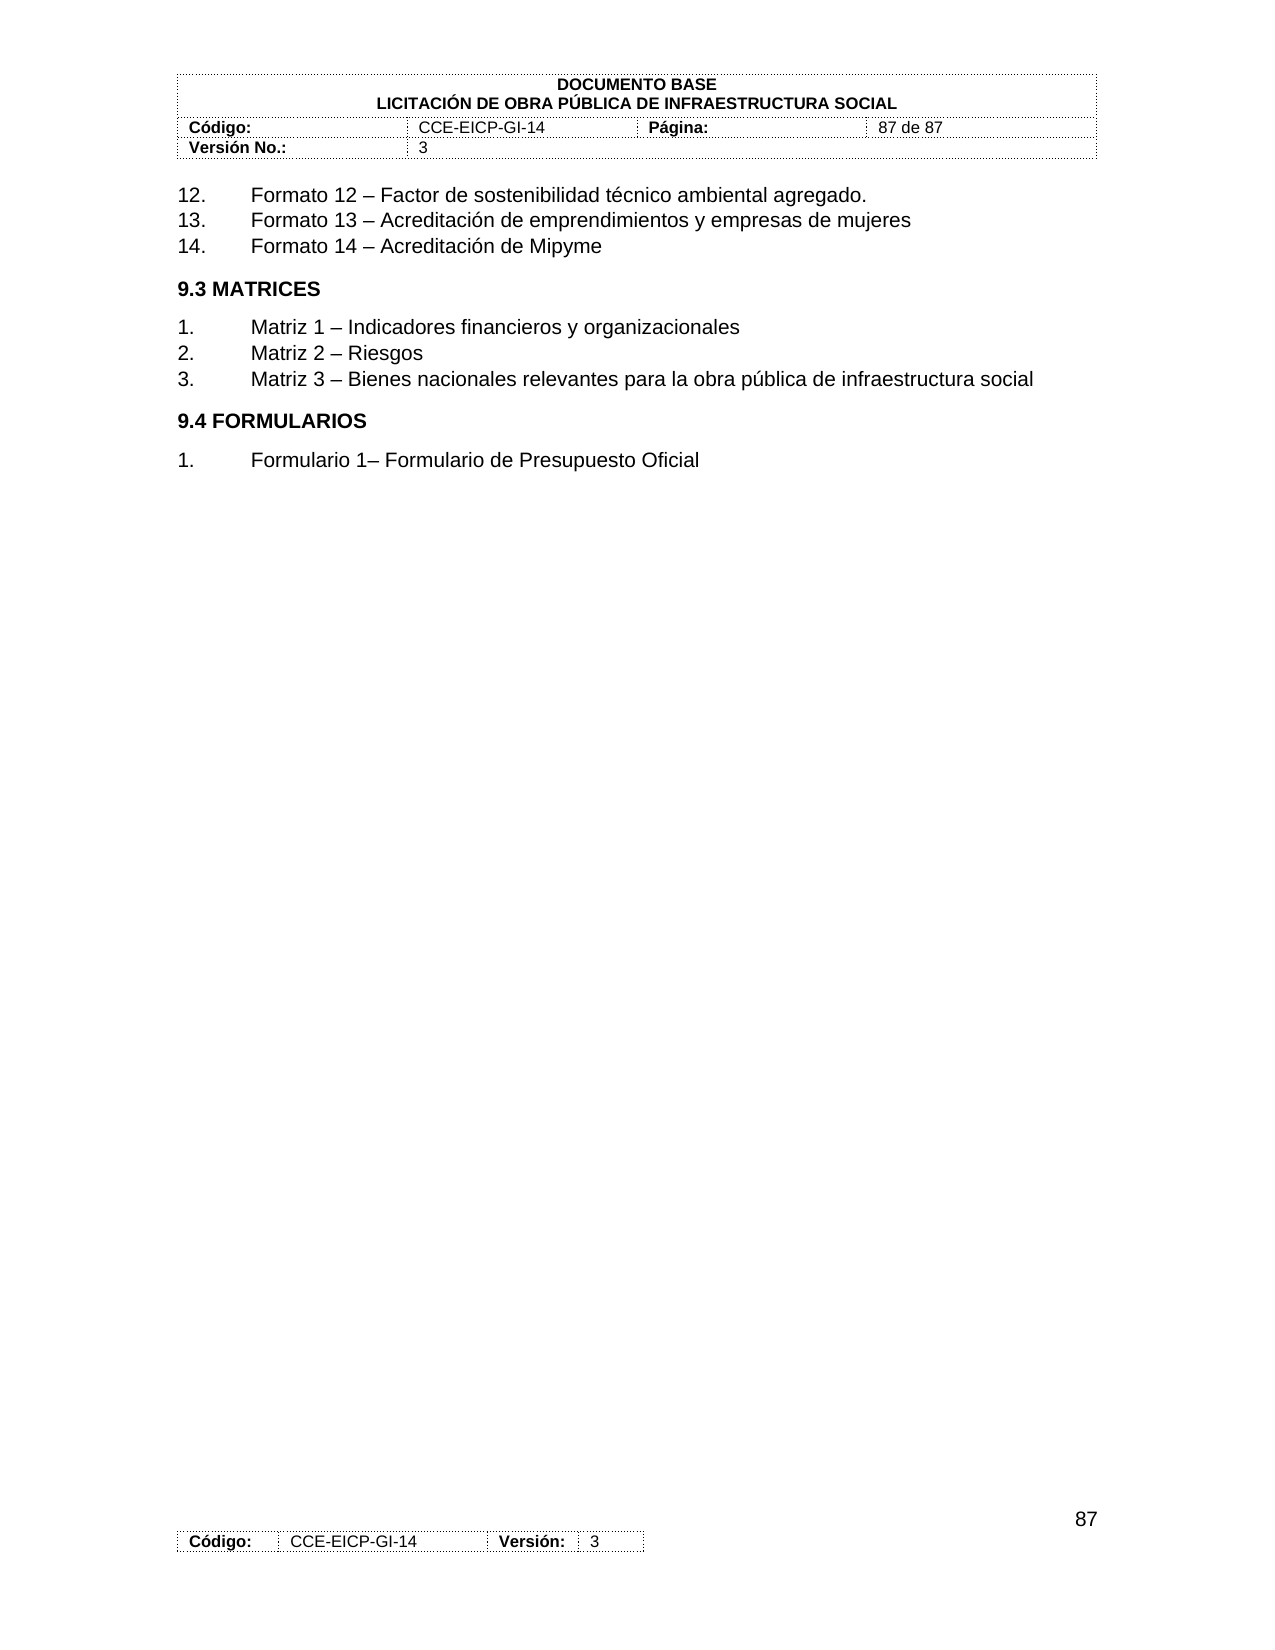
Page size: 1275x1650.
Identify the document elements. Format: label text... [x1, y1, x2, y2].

list Formato 13 – Acreditación de emprendimientos y empresas de mujeres [177, 208, 1098, 232]
list Formulario 1– Formulario de Presupuesto Oficial [177, 447, 1098, 471]
list Formato 14 – Acreditación de Mipyme [177, 234, 1098, 258]
list Matriz 2 – Riesgos [177, 341, 1098, 365]
list Formato 12 – Factor de sostenibilidad técnico ambiental agregado. [177, 182, 1098, 206]
subtitle 9.3 MATRICES [177, 277, 1098, 301]
list Matriz 1 – Indicadores financieros y organizacionales [177, 315, 1098, 339]
subtitle 9.4 FORMULARIOS [177, 409, 1098, 433]
list Matriz 3 – Bienes nacionales relevantes para la obra pública de infraestructura social [177, 367, 1098, 391]
